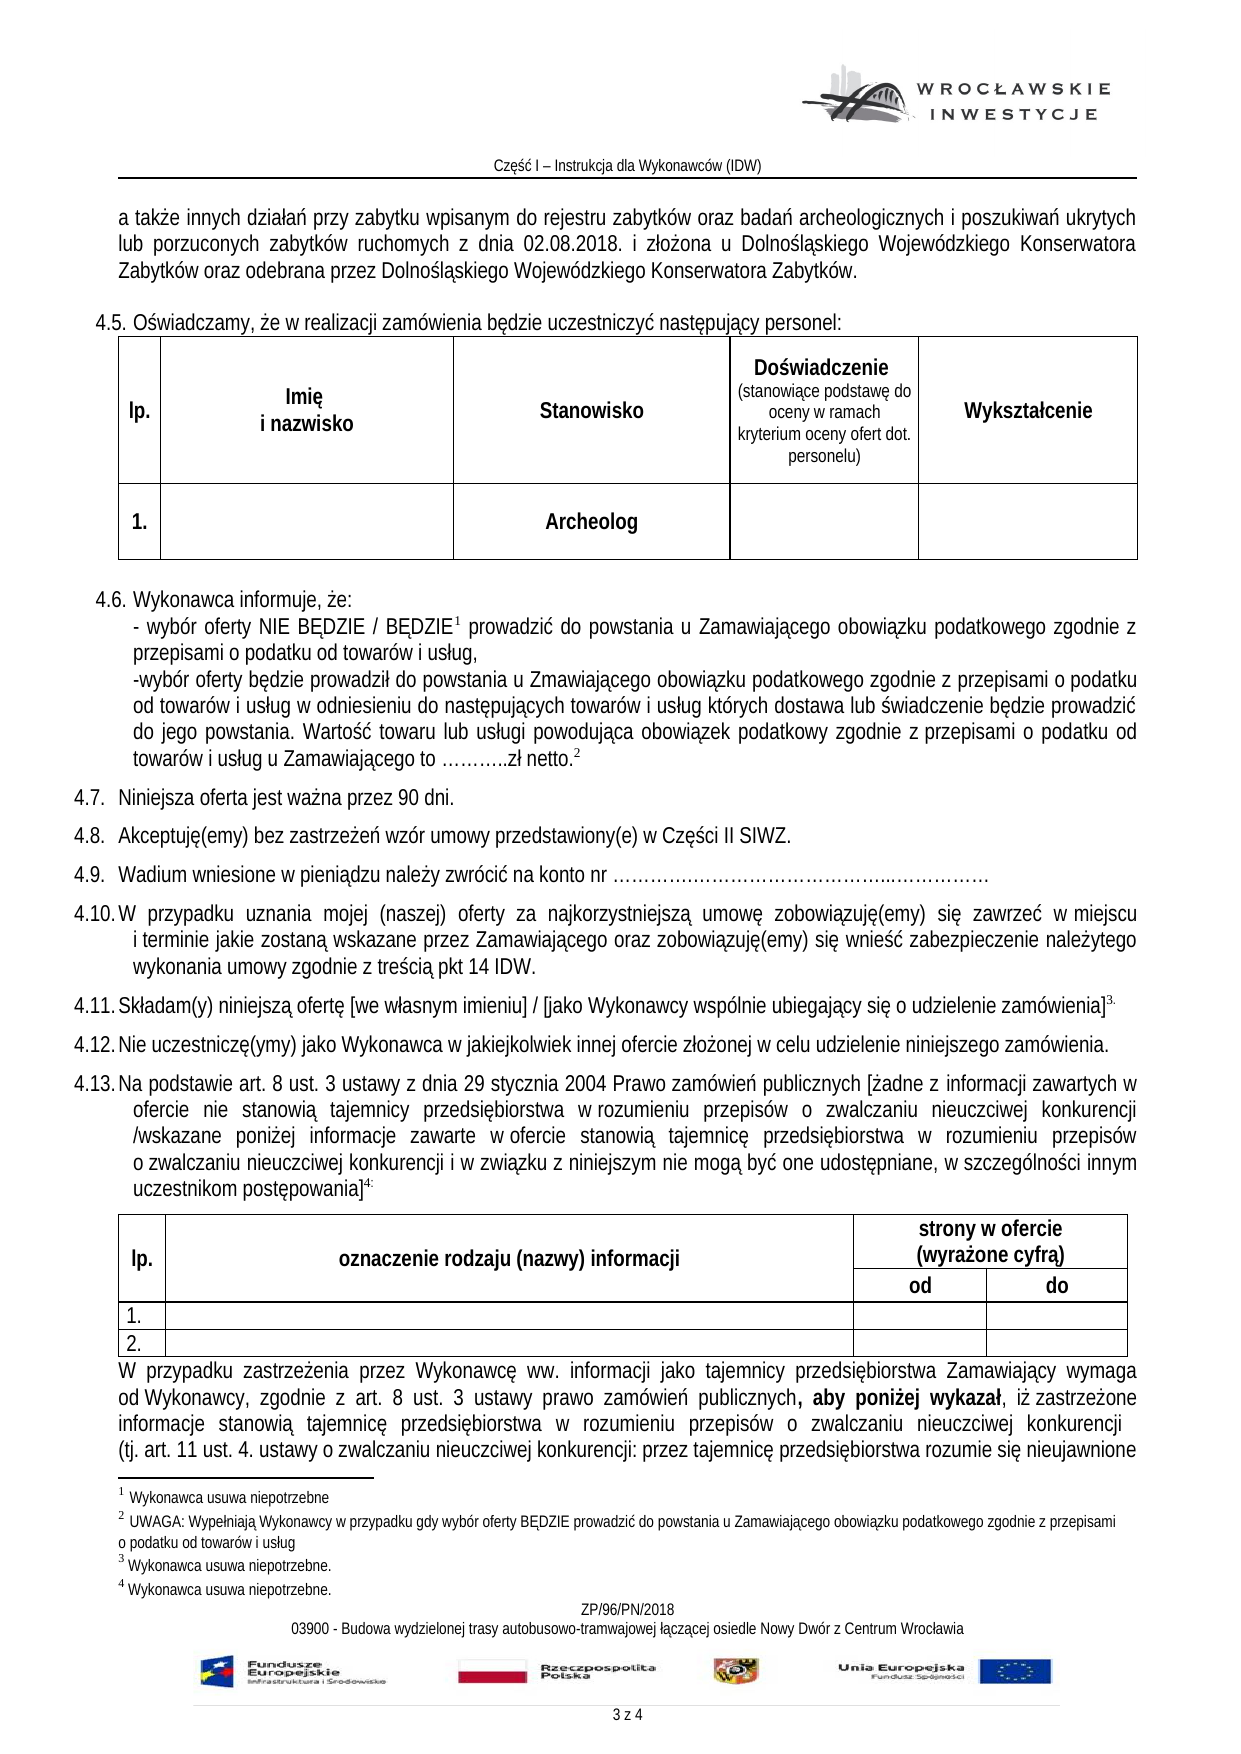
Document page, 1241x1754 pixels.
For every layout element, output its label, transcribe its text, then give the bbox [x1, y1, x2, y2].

table_cell 2. [119, 1330, 165, 1356]
list Nie uczestniczę(ymy) jako Wykonawca w jakiejkolwiek innej ofercie złożonej w celu udzielenie niniejszego zamówienia. [74, 1031, 1137, 1057]
list -wybór oferty będzie prowadził do powstania u Zmawiającego obowiązku podatkowego zgodnie z przepisami o podatku od towarów i usług w odniesieniu do następujących towarów i usług których dostawa lub świadczenie będzie prowadzić do jego powstania. Wartość towaru lub usługi powodująca obowiązek podatkowy zgodnie z przepisami o podatku od towarów i usług u Zamawiającego to ………..zł netto. [133, 666, 1137, 771]
table_header Doświadczenie (stanowiące podstawę do oceny w ramach kryterium oceny ofert dot. personelu) [731, 337, 918, 483]
list W przypadku uznania mojej (naszej) oferty za najkorzystniejszą umowę zobowiązuję(emy) się zawrzeć w miejscu i terminie jakie zostaną wskazane przez Zamawiającego oraz zobowiązuję(emy) się wnieść zabezpieczenie należytego wykonania umowy zgodnie z treścią pkt 14 IDW. [74, 900, 1137, 979]
table_header oznaczenie rodzaju (nazwy) informacji [166, 1215, 853, 1301]
list Na podstawie art. 8 ust. 3 ustawy z dnia 29 stycznia 2004 Prawo zamówień publicznych [żadne z informacji zawartych w ofercie nie stanowią tajemnicy przedsiębiorstwa w rozumieniu przepisów o zwalczaniu nieuczciwej konkurencji /wskazane poniżej informacje zawarte w ofercie stanowią tajemnicę przedsiębiorstwa w rozumieniu przepisów o zwalczaniu nieuczciwej konkurencji i w związku z niniejszym nie mogą być one udostępniane, w szczególności innym uczestnikom postępowania]: [74, 1069, 1137, 1201]
table_cell Archeolog [454, 484, 729, 559]
list - wybór oferty NIE BĘDZIE / BĘDZIE prowadzić do powstania u Zamawiającego obowiązku podatkowego zgodnie z przepisami o podatku od towarów i usług, [133, 613, 1137, 666]
list Akceptuję(emy) bez zastrzeżeń wzór umowy przedstawiony(e) w Części II SIWZ. [74, 822, 1137, 849]
table_cell [987, 1330, 1127, 1356]
table_cell 1. [119, 1303, 165, 1329]
picture [193, 1638, 1062, 1706]
table_cell [161, 484, 453, 559]
list Niniejsza oferta jest ważna przez 90 dni. [74, 783, 1137, 810]
list Wykonawca informuje, że: [95, 586, 1137, 613]
table_cell [166, 1303, 853, 1329]
table_cell [919, 484, 1137, 559]
table_cell od [854, 1269, 986, 1301]
table_cell [854, 1330, 986, 1356]
table_header strony w ofercie (wyrażone cyfrą) [854, 1215, 1127, 1268]
table_cell 1. [119, 484, 160, 559]
table_header Imię i nazwisko [161, 337, 453, 483]
list Składam(y) niniejszą ofertę [we własnym imieniu] / [jako Wykonawcy wspólnie ubiegający się o udzielenie zamówienia]. [74, 992, 1137, 1018]
table_header lp. [119, 1215, 165, 1301]
table_cell do [987, 1269, 1127, 1301]
list Wadium wniesione w pieniądzu należy zwrócić na konto nr ………….…………………………...…………… [74, 861, 1137, 888]
picture [767, 29, 1146, 157]
table_cell [166, 1330, 853, 1356]
table_header Wykształcenie [919, 337, 1137, 483]
table_cell [731, 484, 918, 559]
text a także innych działań przy zabytku wpisanym do rejestru zabytków oraz badań archeologicznych i poszukiwań ukrytych lub porzuconych zabytków ruchomych z dnia 02.08.2018. i złożona u Dolnośląskiego Wojewódzkiego Konserwatora Zabytków oraz odebrana przez Dolnośląskiego Wojewódzkiego Konserwatora Zabytków. [118, 204, 1137, 283]
table_cell [987, 1303, 1127, 1329]
table_cell [854, 1303, 986, 1329]
table_header lp. [119, 337, 160, 483]
table_header Stanowisko [454, 337, 729, 483]
list Oświadczamy, że w realizacji zamówienia będzie uczestniczyć następujący personel: [95, 309, 1137, 336]
